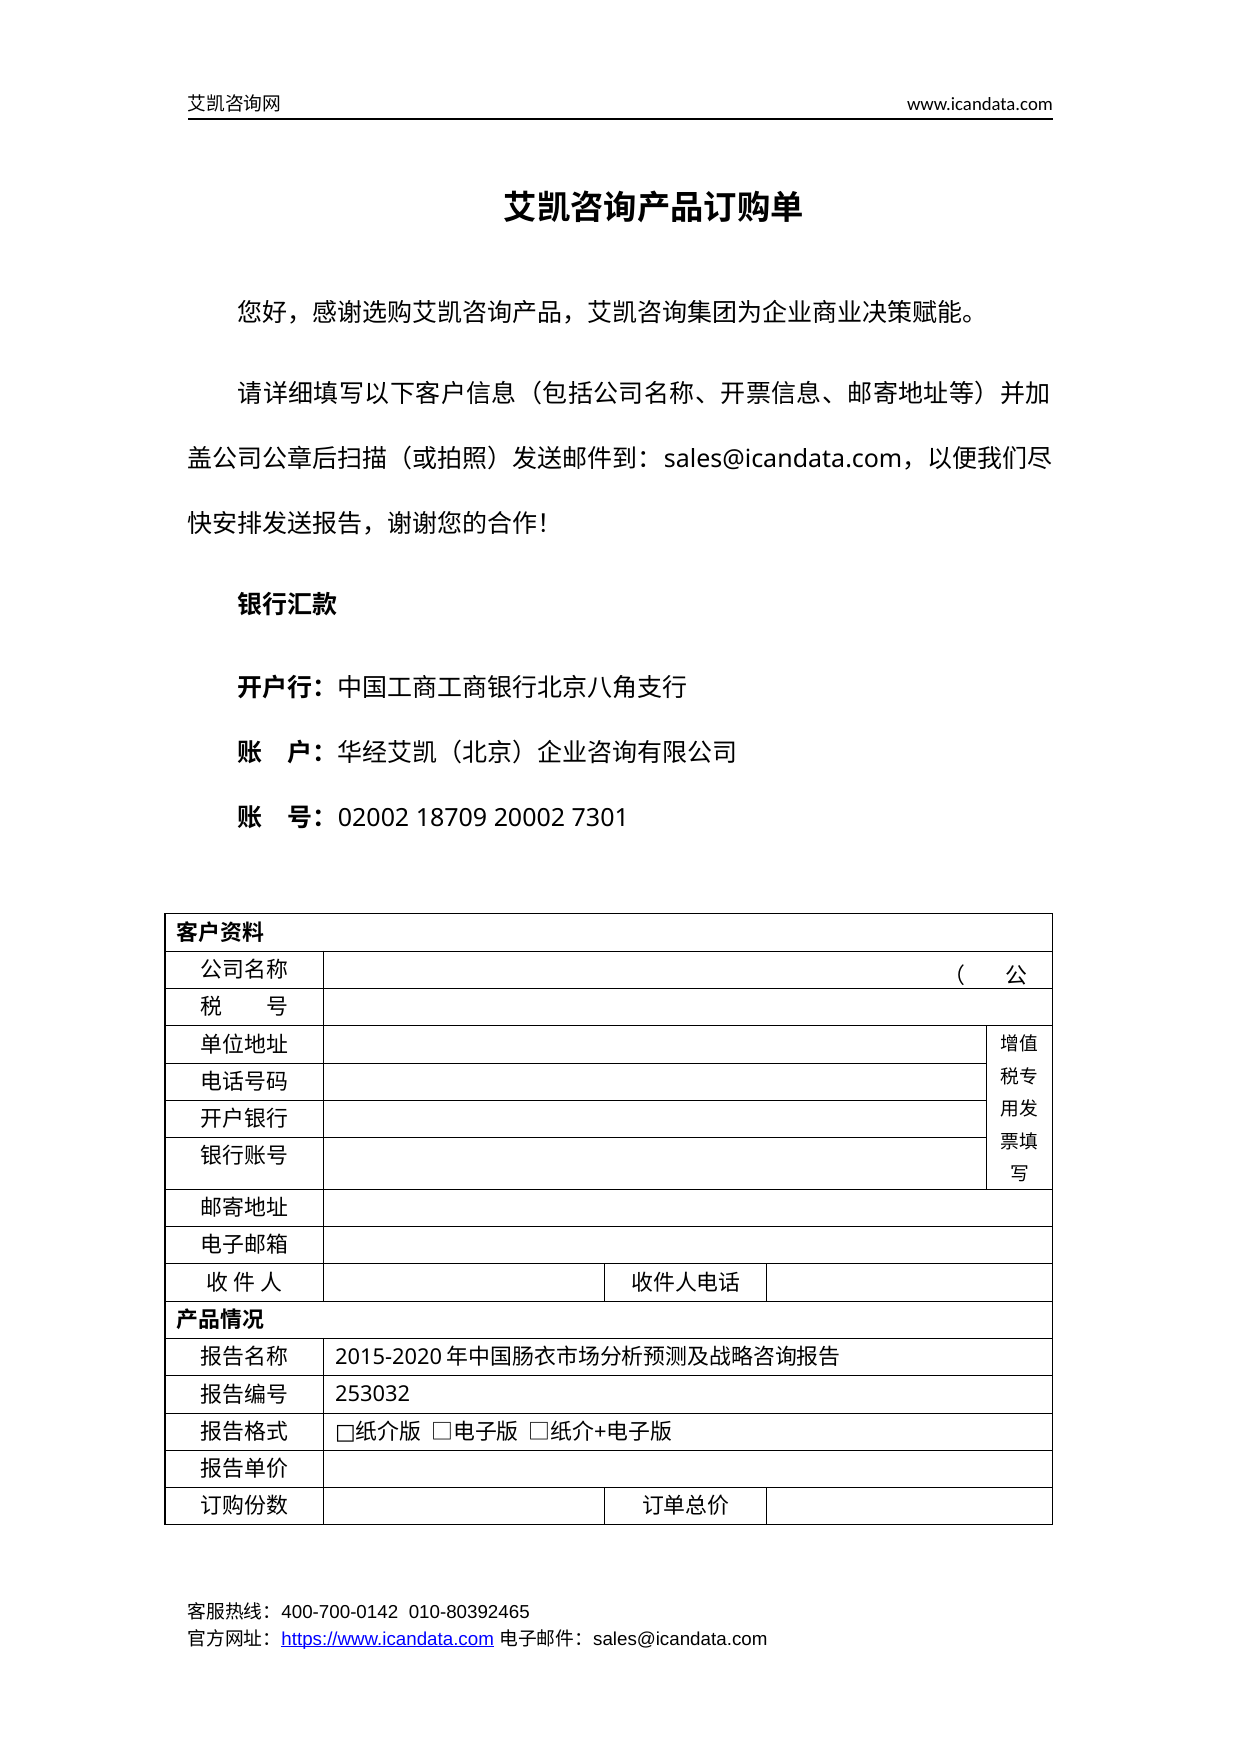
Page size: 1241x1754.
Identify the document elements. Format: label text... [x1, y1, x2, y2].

text 账 户：华经艾凯（北京）企业咨询有限公司 [187, 718, 1053, 783]
table_cell 税 号 [166, 989, 323, 1025]
table_header 客户资料 [166, 914, 1052, 951]
table_cell 报告单价 [166, 1451, 323, 1487]
table_cell [324, 1227, 1052, 1263]
text 艾凯咨询产品订购单 [187, 172, 1053, 237]
table_cell 邮寄地址 [166, 1190, 323, 1226]
table_cell [767, 1488, 1052, 1524]
table_cell [324, 1026, 986, 1062]
table_cell [324, 1190, 1052, 1226]
text 账 号：02002 18709 20002 7301 [187, 783, 1053, 848]
table_cell [324, 952, 1052, 988]
table_cell [324, 1138, 986, 1189]
table_cell 增值税专用发票填写 [987, 1026, 1052, 1189]
table_cell [767, 1264, 1052, 1301]
table_cell 2015-2020年中国肠衣市场分析预测及战略咨询报告 [324, 1339, 1052, 1375]
table_cell 单位地址 [166, 1026, 323, 1062]
text 您好，感谢选购艾凯咨询产品，艾凯咨询集团为企业商业决策赋能。 [187, 278, 1053, 343]
table_cell [324, 989, 1052, 1025]
table_cell 报告格式 [166, 1414, 323, 1450]
table_cell 开户银行 [166, 1101, 323, 1137]
table_cell 订单总价 [605, 1488, 766, 1524]
table_cell [324, 1264, 604, 1301]
table_cell [324, 1101, 986, 1137]
table_cell 公司名称 [166, 952, 323, 988]
table_cell [324, 1451, 1052, 1487]
table_cell □纸介版 □电子版 □纸介+电子版 [324, 1414, 1052, 1450]
table_cell [324, 1488, 604, 1524]
table_cell 电话号码 [166, 1064, 323, 1100]
text 开户行：中国工商工商银行北京八角支行 [187, 653, 1053, 718]
table_cell 订购份数 [166, 1488, 323, 1524]
text 请详细填写以下客户信息（包括公司名称、开票信息、邮寄地址等）并加盖公司公章后扫描（或拍照）发送邮件到：sales@icandata.com，以便我们尽快安排发送报告，谢谢您的合作！ [187, 359, 1053, 554]
table_cell 253032 [324, 1376, 1052, 1412]
table_cell 收 件 人 [166, 1264, 323, 1301]
table_cell 银行账号 [166, 1138, 323, 1189]
table_cell 报告编号 [166, 1376, 323, 1412]
table_cell [324, 1064, 986, 1100]
table_cell 电子邮箱 [166, 1227, 323, 1263]
text 银行汇款 [187, 570, 1053, 635]
table_cell 收件人电话 [605, 1264, 766, 1301]
table_cell 报告名称 [166, 1339, 323, 1375]
table_cell 产品情况 [166, 1302, 1052, 1338]
